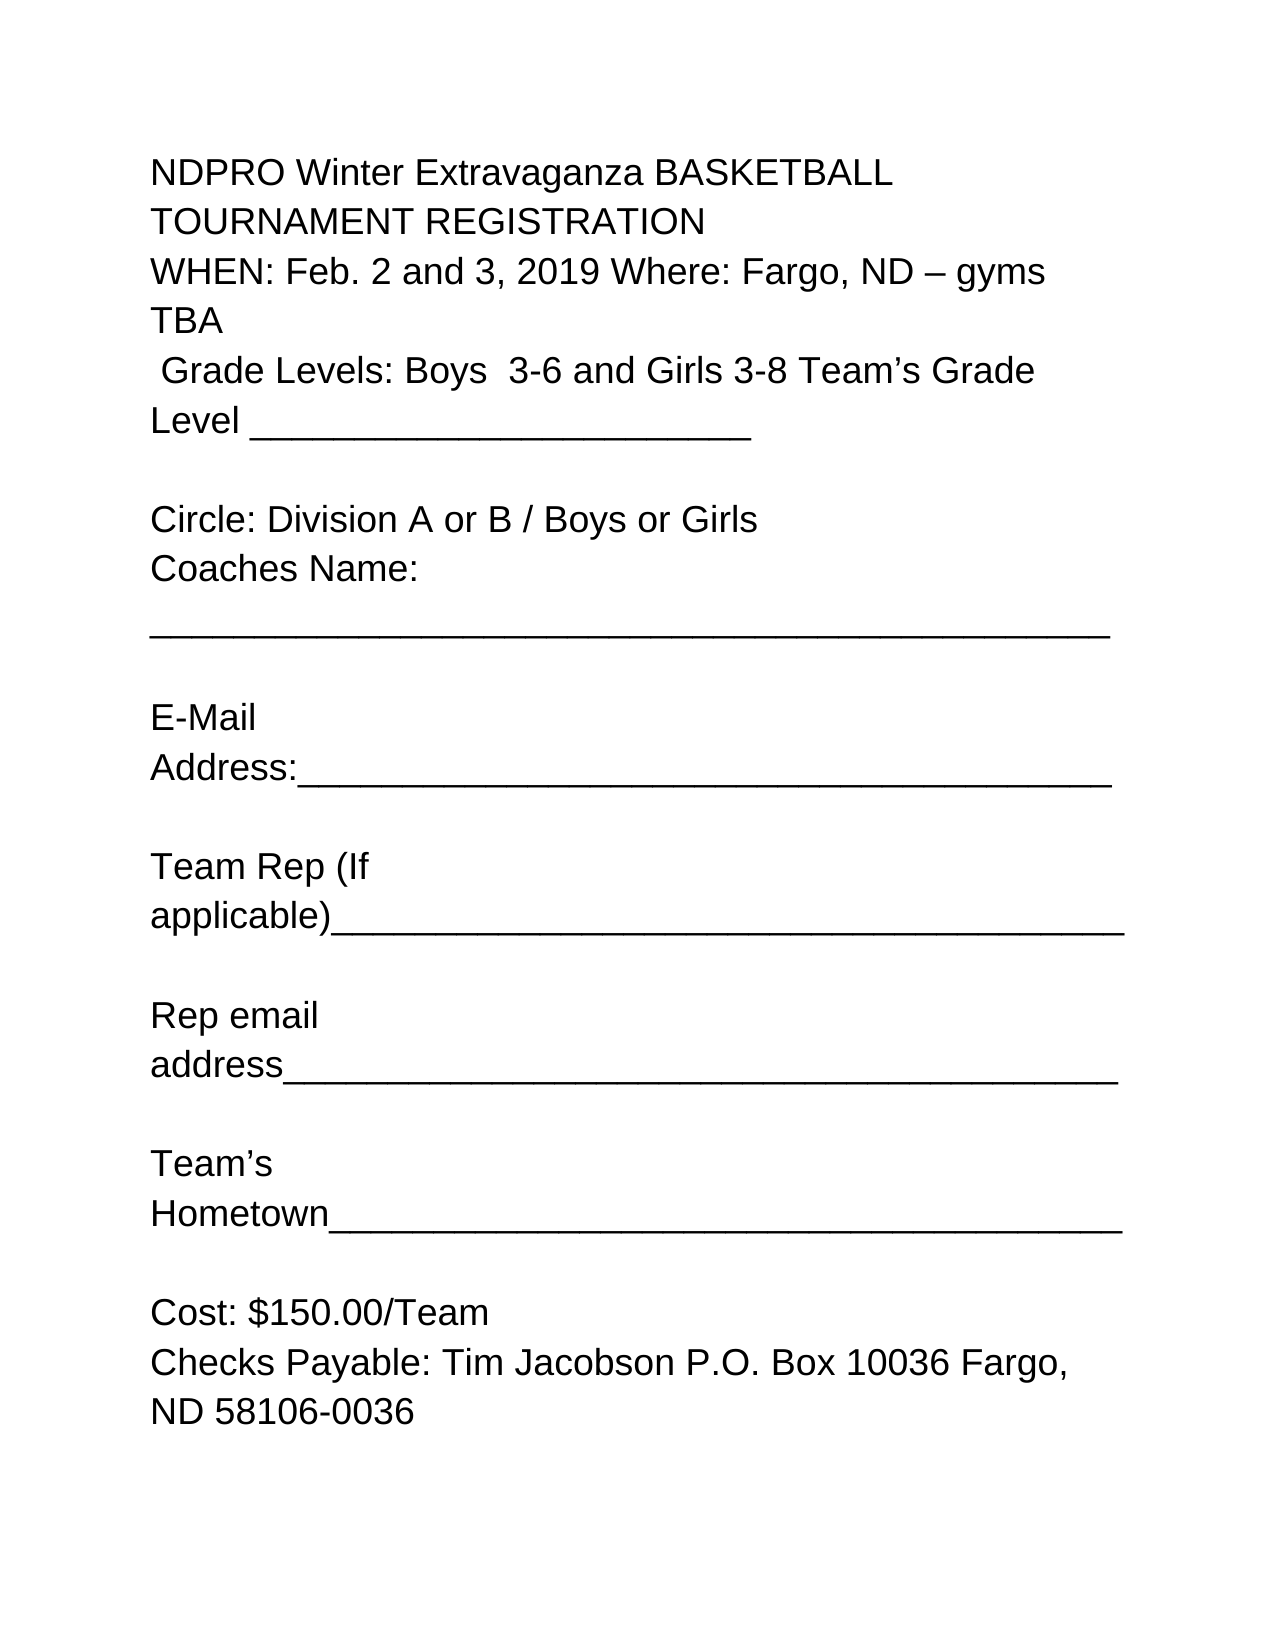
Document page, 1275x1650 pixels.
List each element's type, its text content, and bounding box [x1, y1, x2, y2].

text NDPRO Winter Extravaganza BASKETBALL TOURNAMENT REGISTRATION [150, 150, 1125, 243]
text E-Mail Address:_______________________________________ [150, 695, 1125, 788]
text Checks Payable: Tim Jacobson P.O. Box 10036 Fargo, ND 58106-0036 [150, 1340, 1125, 1433]
text Coaches Name: ______________________________________________ [150, 547, 1125, 639]
text Rep email address________________________________________ [150, 993, 1125, 1086]
text Cost: $150.00/Team [150, 1290, 1125, 1333]
text Grade Levels: Boys 3-6 and Girls 3-8 Team’s Grade Level ________________________ [150, 348, 1125, 441]
text WHEN: Feb. 2 and 3, 2019 Where: Fargo, ND – gyms TBA [150, 249, 1125, 342]
text Team Rep (If applicable)______________________________________ [150, 844, 1125, 937]
text Circle: Division A or B / Boys or Girls [150, 497, 1125, 540]
text Team’s Hometown______________________________________ [150, 1142, 1125, 1234]
